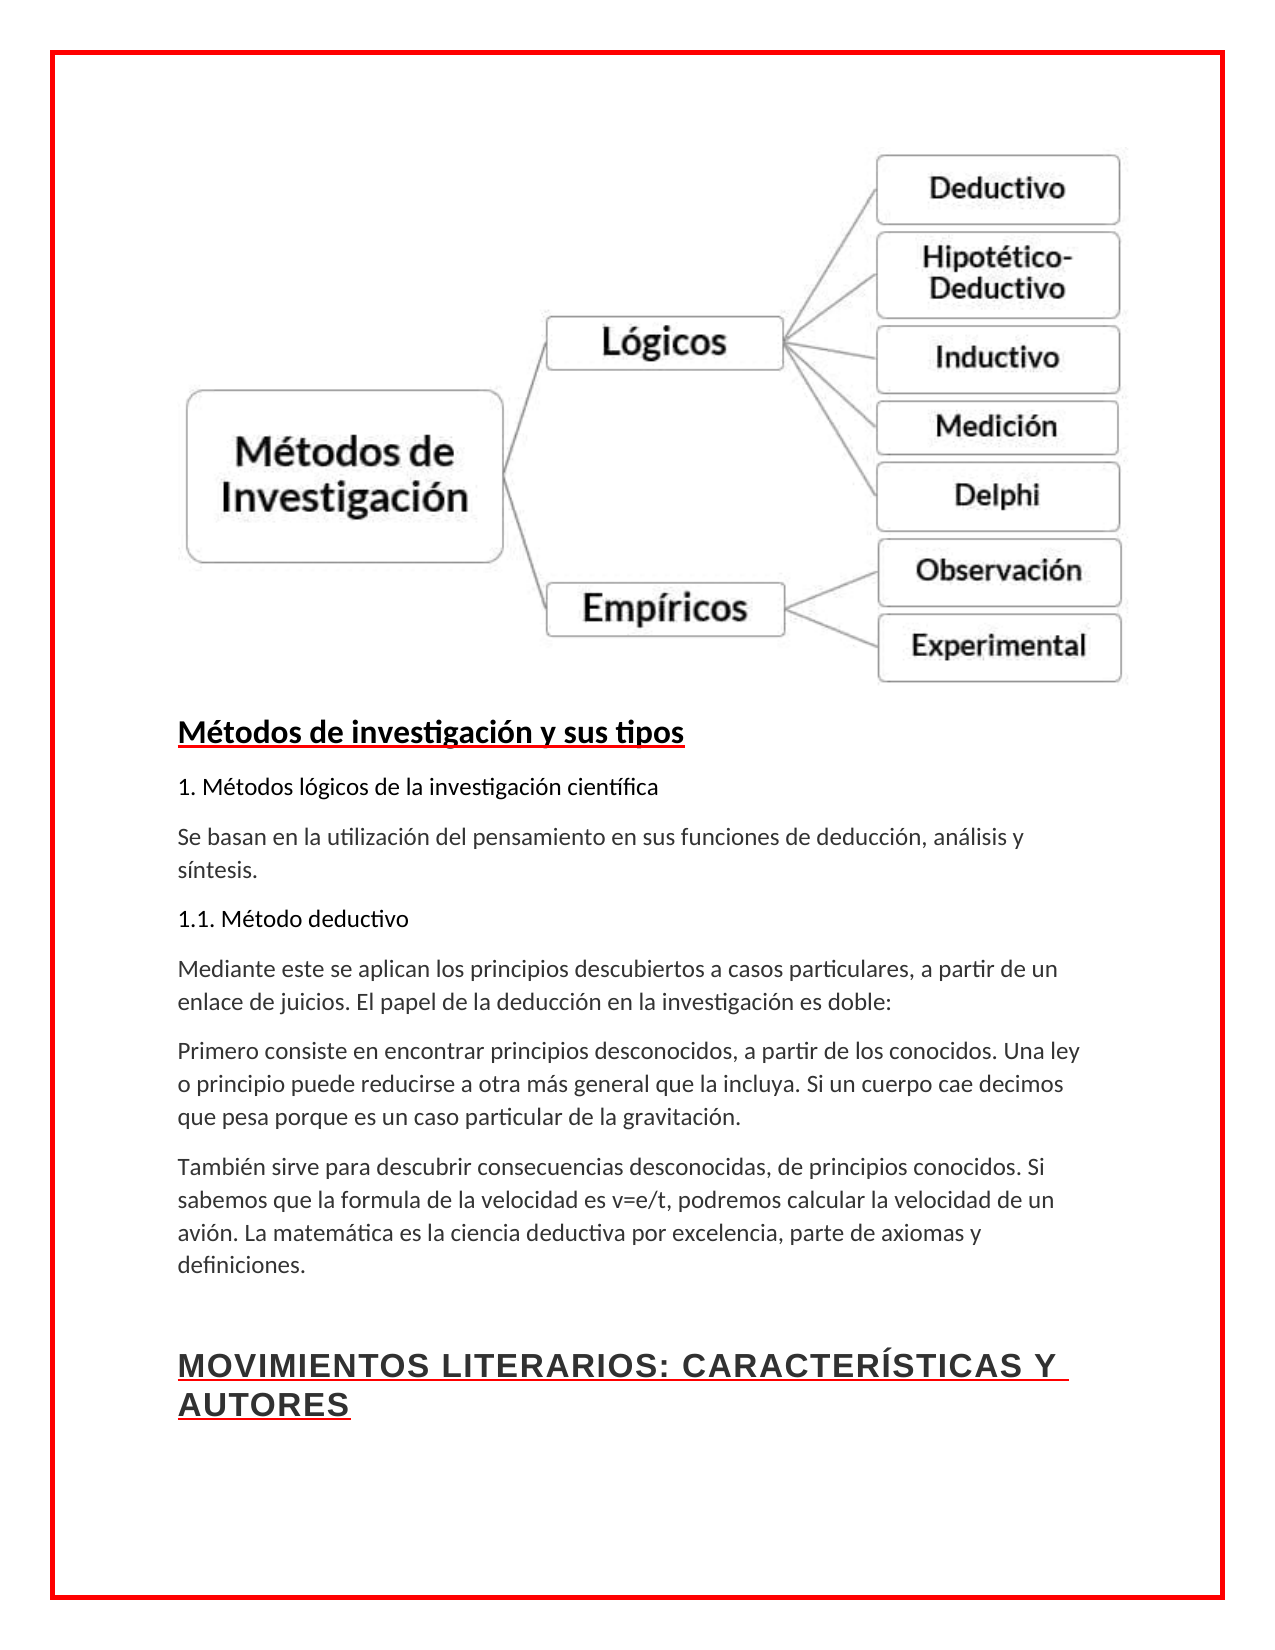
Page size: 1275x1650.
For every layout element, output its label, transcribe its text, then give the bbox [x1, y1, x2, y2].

text Se basan en la utilización del pensamiento en sus funciones de deducción, análisis y síntesis. [177, 821, 1098, 884]
text Métodos de investigación y sus tipos [177, 711, 1098, 751]
text También sirve para descubrir consecuencias desconocidas, de principios conocidos. Si sabemos que la formula de la velocidad es v=e/t, podremos calcular la velocidad de un avión. La matemática es la ciencia deductiva por excelencia, parte de axiomas y definiciones. [177, 1151, 1098, 1280]
text 1. Métodos lógicos de la investigación científica [177, 771, 1098, 802]
picture [177, 147, 1130, 692]
text Mediante este se aplican los principios descubiertos a casos particulares, a partir de un enlace de juicios. El papel de la deducción en la investigación es doble: [177, 953, 1098, 1016]
subtitle MOVIMIENTOS LITERARIOS: CARACTERÍSTICAS Y AUTORES [177, 1346, 1098, 1423]
text Primero consiste en encontrar principios desconocidos, a partir de los conocidos. Una ley o principio puede reducirse a otra más general que la incluya. Si un cuerpo cae decimos que pesa porque es un caso particular de la gravitación. [177, 1036, 1098, 1132]
text 1.1. Método deductivo [177, 903, 1098, 934]
